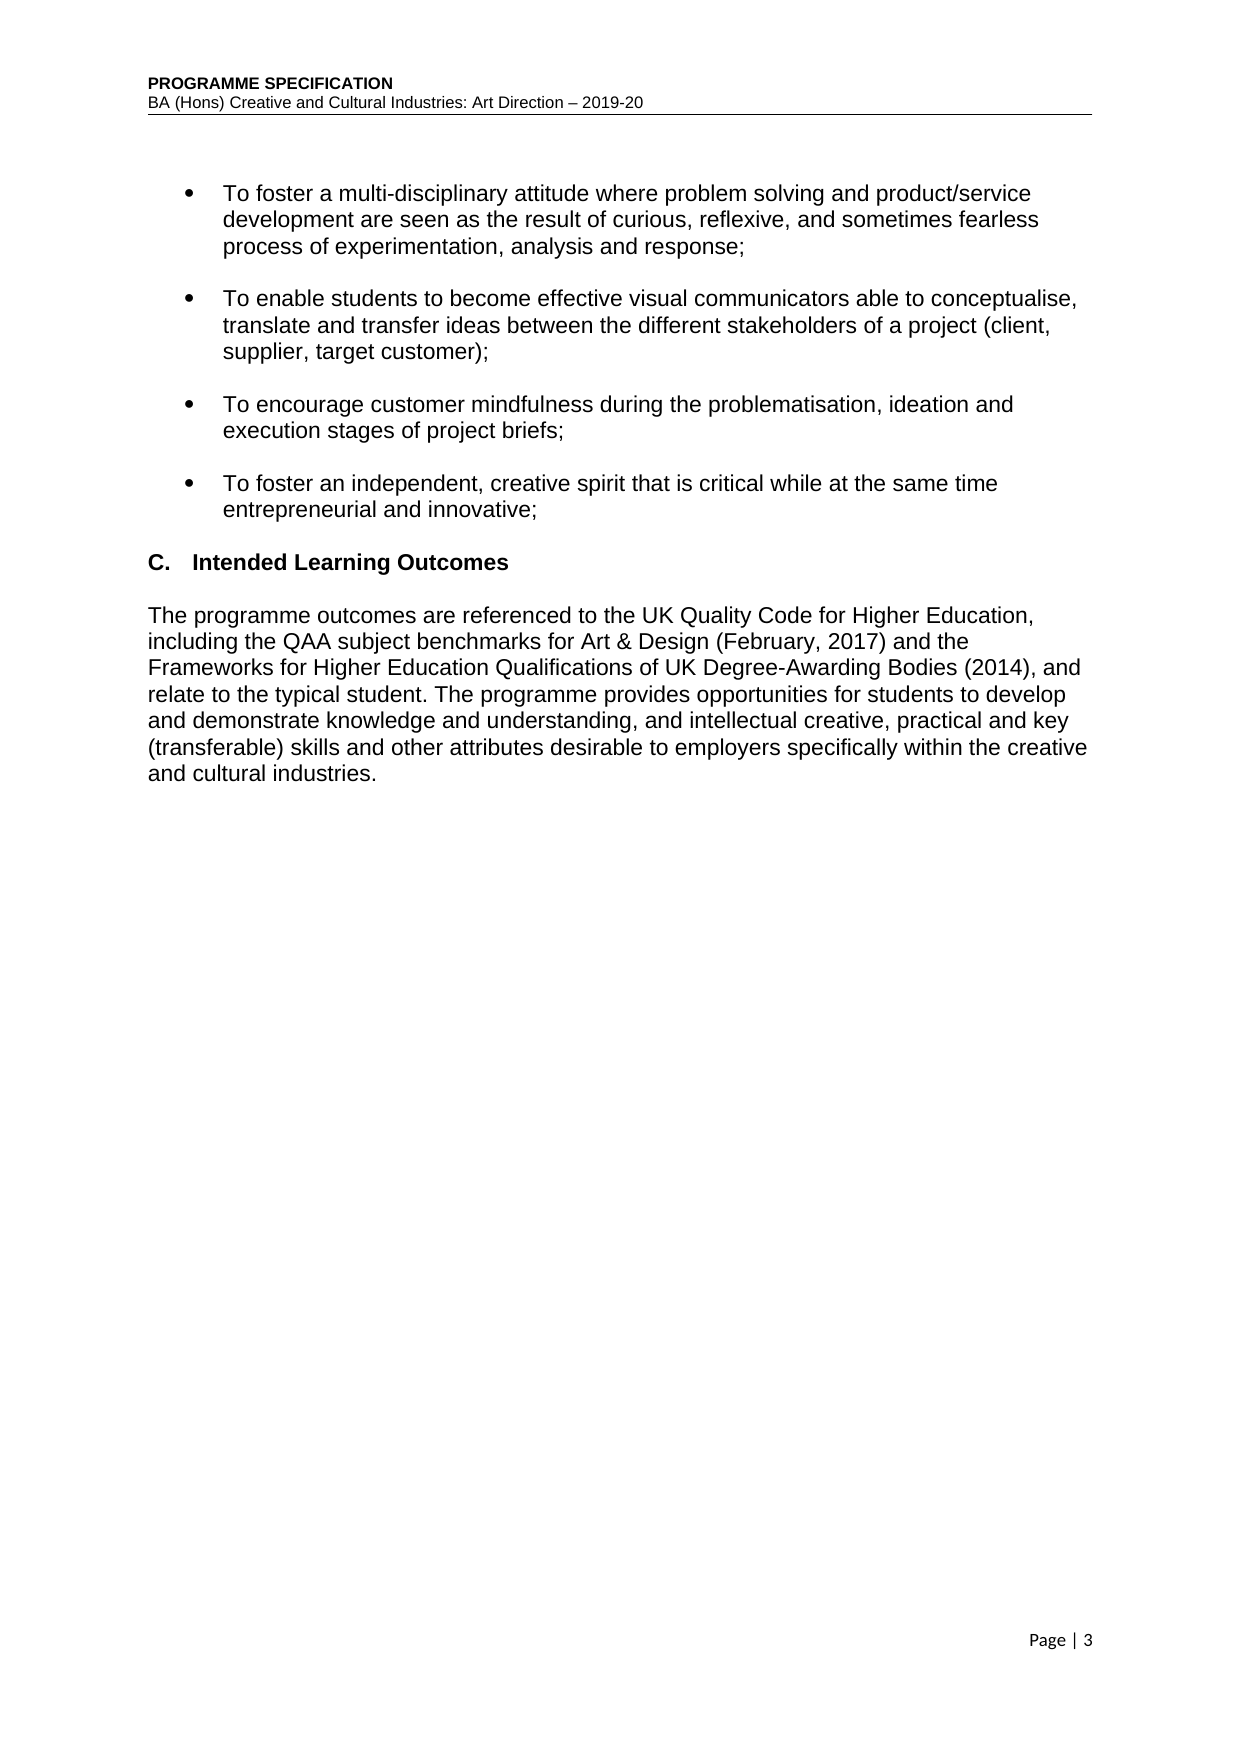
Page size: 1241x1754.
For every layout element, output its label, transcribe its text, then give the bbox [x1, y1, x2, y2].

list To encourage customer mindfulness during the problematisation, ideation and execution stages of project briefs; [185, 391, 1092, 443]
list To foster an independent, creative spirit that is critical while at the same time entrepreneurial and innovative; [185, 470, 1092, 523]
list To enable students to become effective visual communicators able to conceptualise, translate and transfer ideas between the different stakeholders of a project (client, supplier, target customer); [185, 285, 1092, 364]
text The programme outcomes are referenced to the UK Quality Code for Higher Education, including the QAA subject benchmarks for Art & Design (February, 2017) and the Frameworks for Higher Education Qualifications of UK Degree-Awarding Bodies (2014), and relate to the typical student. The programme provides opportunities for students to develop and demonstrate knowledge and understanding, and intellectual creative, practical and key (transferable) skills and other attributes desirable to employers specifically within the creative and cultural industries. [148, 602, 1092, 786]
list To foster a multi-disciplinary attitude where problem solving and product/service development are seen as the result of curious, reflexive, and sometimes fearless process of experimentation, analysis and response; [185, 180, 1092, 259]
subtitle Intended Learning Outcomes [148, 549, 1092, 575]
